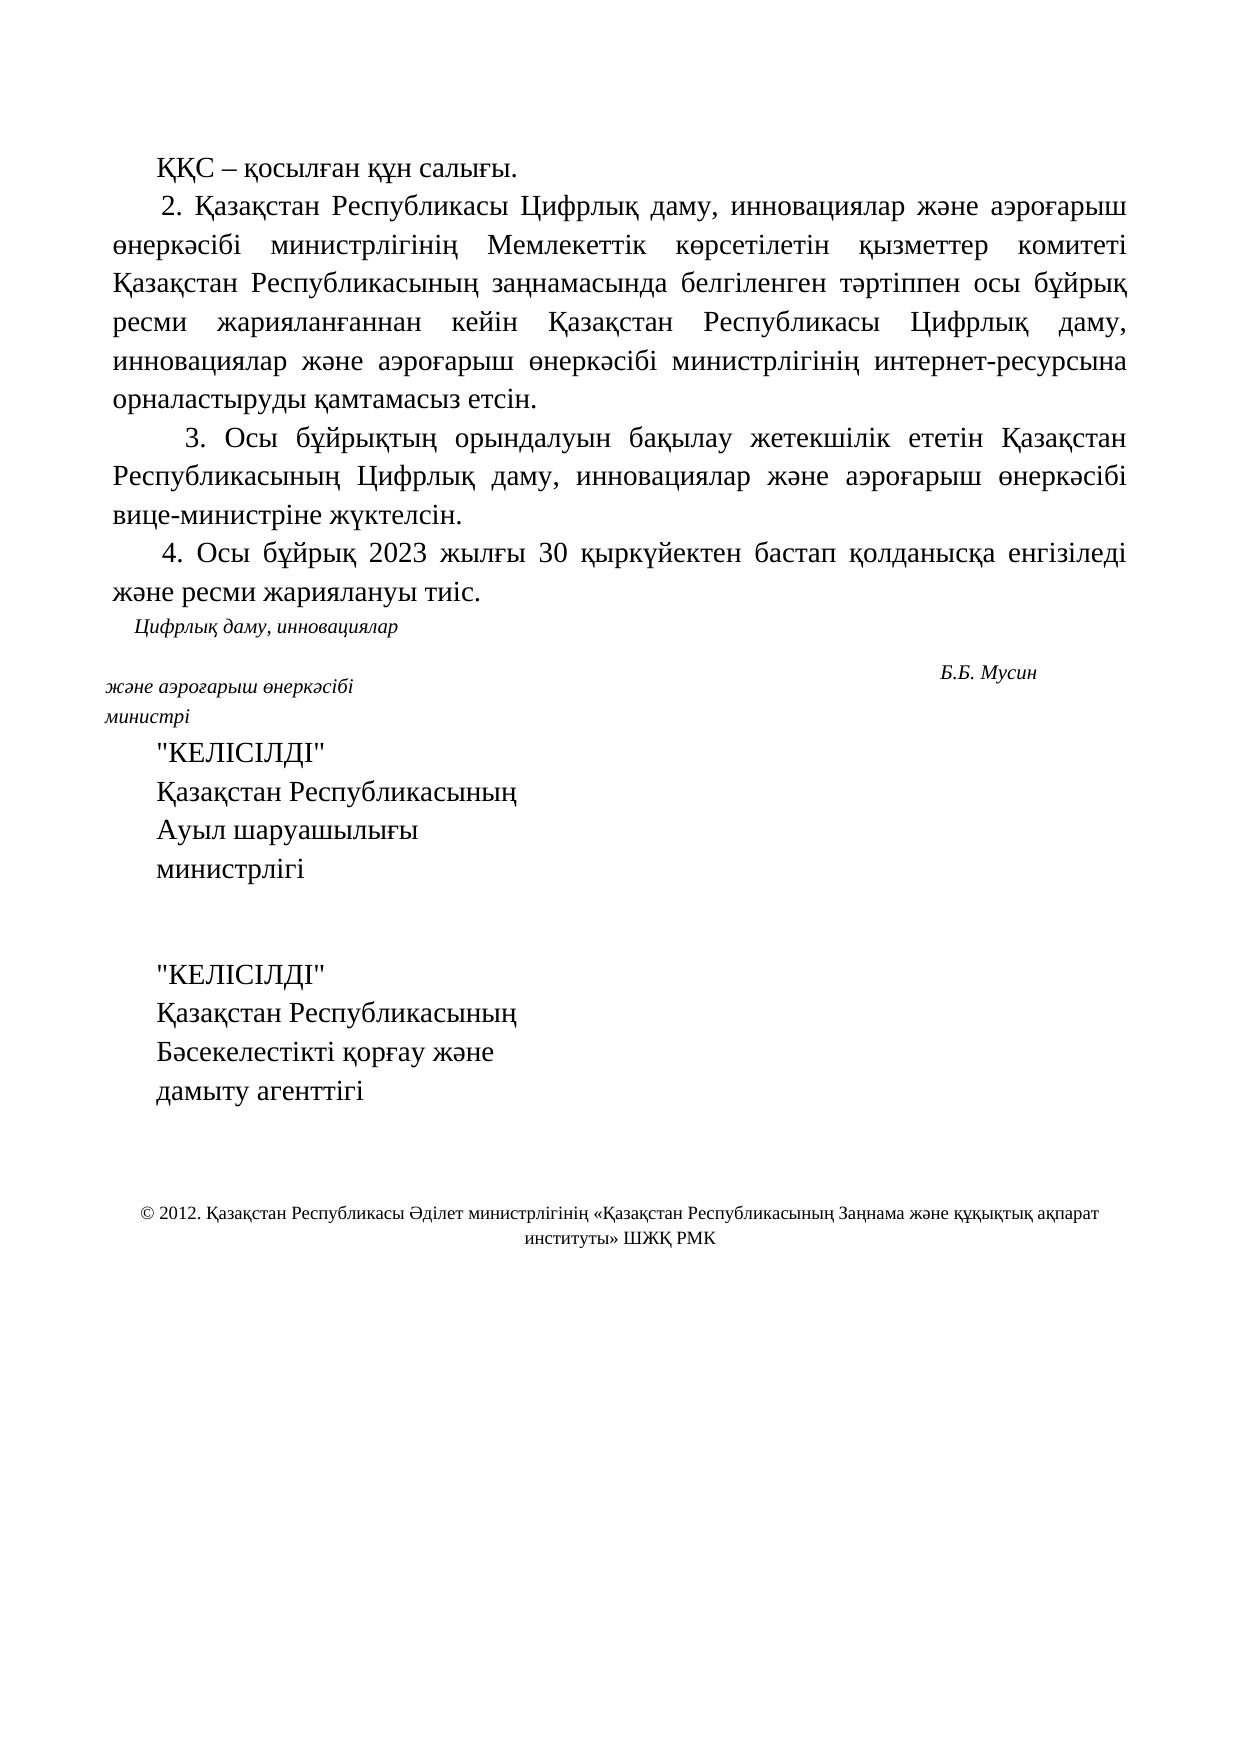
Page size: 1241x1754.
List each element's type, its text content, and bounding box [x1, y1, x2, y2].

text Ауыл шаруашылығы [112, 812, 1128, 846]
text дамыту агенттігі [112, 1073, 1128, 1106]
text министрлігі [112, 851, 1128, 884]
table_header Б.Б. Мусин [939, 613, 1240, 735]
text 2. Қазақстан Республикасы Цифрлық даму, инновациялар және аэроғарыш өнеркәсібі министрлігінің Мемлекеттік көрсетілетін қызметтер комитеті Қазақстан Республикасының заңнамасында белгіленген тәртіппен осы бұйрық ресми жарияланғаннан кейін Қазақстан Республикасы Цифрлық даму, инновациялар және аэроғарыш өнеркәсібі министрлігінің интернет-ресурсына орналастыруды қамтамасыз етсін. [112, 188, 1128, 415]
text "КЕЛІСІЛДІ" [112, 957, 1128, 991]
text Қазақстан Республикасының [112, 774, 1128, 807]
text Қазақстан Республикасының [112, 996, 1128, 1029]
table_header Цифрлық даму, инновациялар және аэроғарыш өнеркәсібі министрі [101, 613, 939, 735]
text 4. Осы бұйрық 2023 жылғы 30 қыркүйектен бастап қолданысқа енгізіледі және ресми жариялануы тиіс. [112, 535, 1128, 607]
text Бәсекелестікті қорғау және [112, 1034, 1128, 1068]
text © 2012. Қазақстан Республикасы Әділет министрлігінің «Қазақстан Республикасының Заңнама және құқықтық ақпарат институты» ШЖҚ РМК [112, 1202, 1128, 1248]
text ҚҚС – қосылған құн салығы. [112, 150, 1128, 183]
text 3. Осы бұйрықтың орындалуын бақылау жетекшілік ететін Қазақстан Республикасының Цифрлық даму, инновациялар және аэроғарыш өнеркәсібі вице-министріне жүктелсін. [112, 420, 1128, 530]
text "КЕЛІСІЛДІ" [112, 735, 1128, 769]
